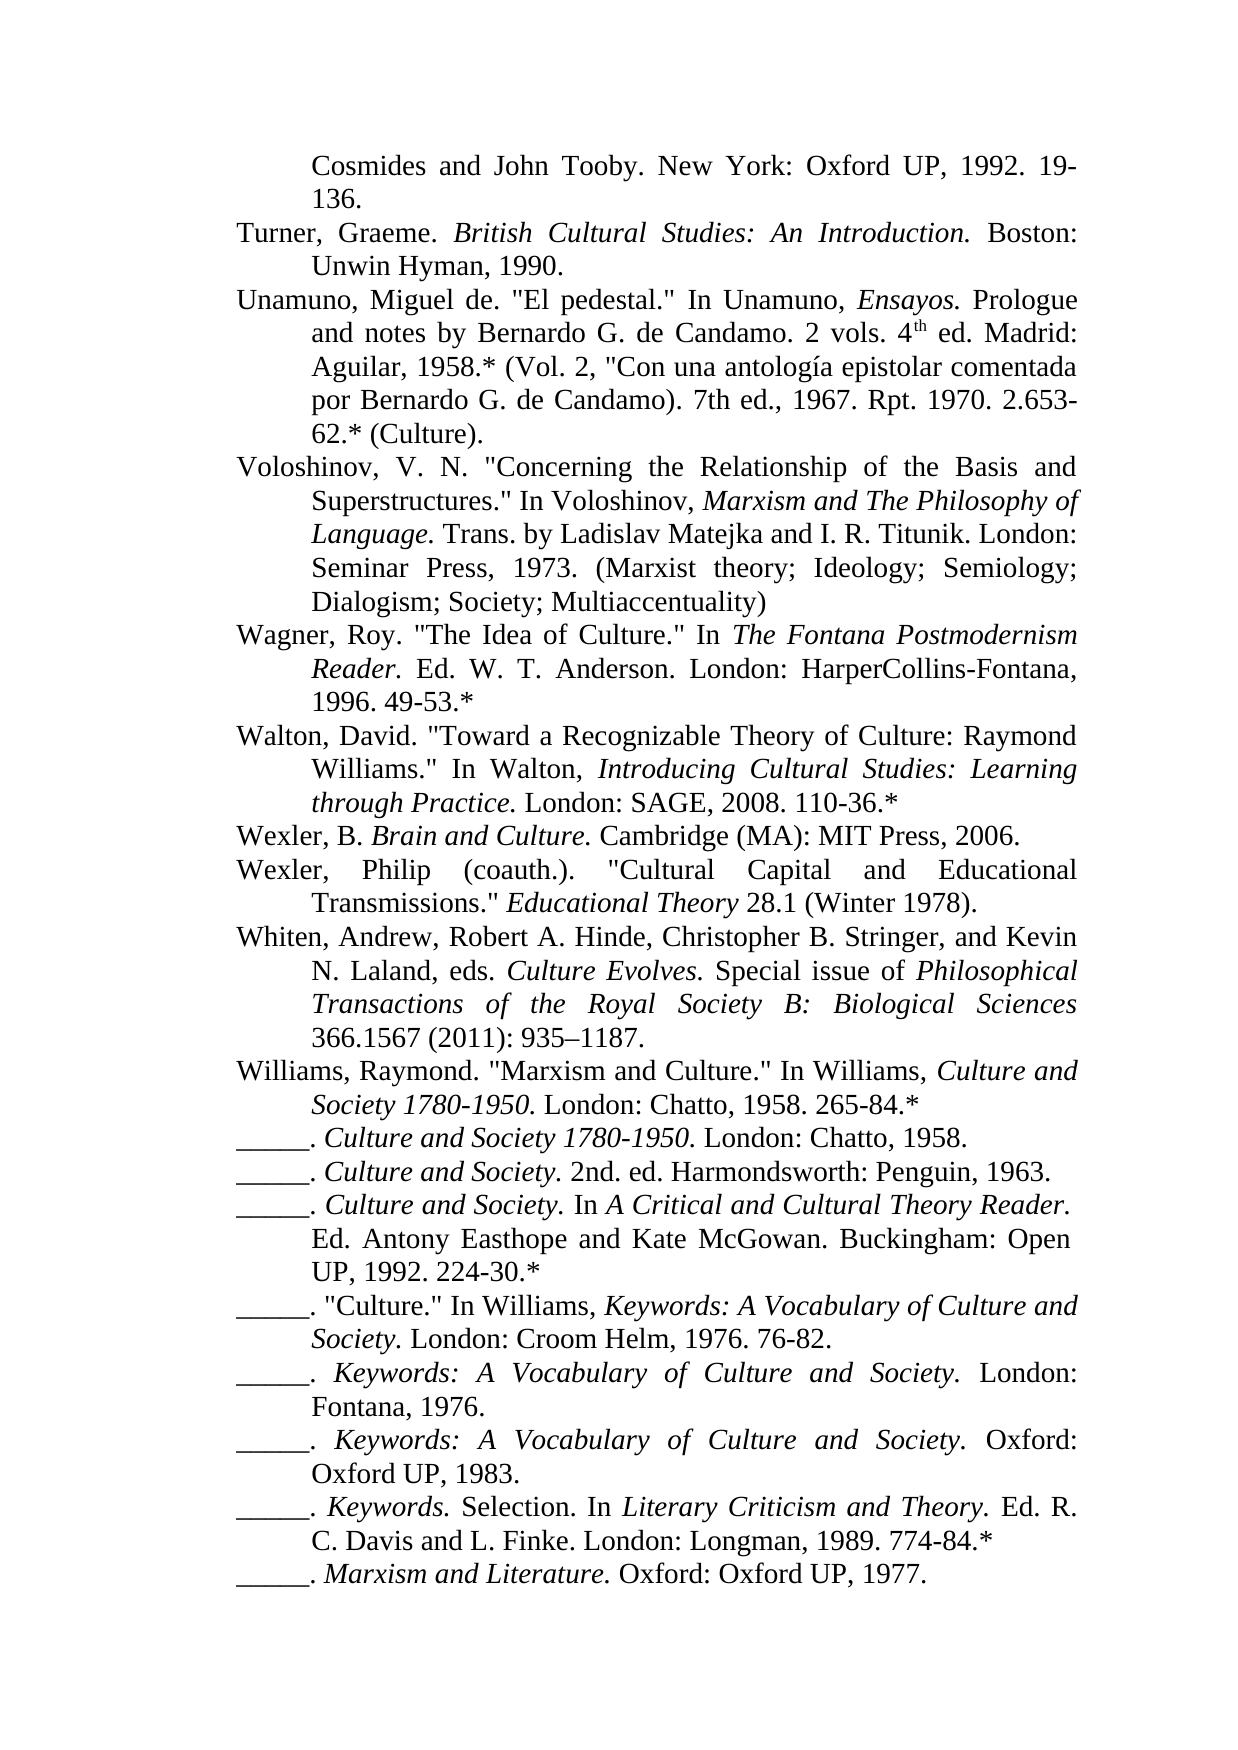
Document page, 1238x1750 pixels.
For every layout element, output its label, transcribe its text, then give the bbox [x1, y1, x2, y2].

text Wexler, B. Brain and Culture. Cambridge (MA): MIT Press, 2006. [236, 818, 1078, 852]
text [236, 148, 1078, 215]
text _____. Culture and Society. In A Critical and Cultural Theory Reader. Ed. Antony Easthope and Kate McGowan. Buckingham: Open UP, 1992. 224-30.* [236, 1187, 1072, 1288]
text Wexler, Philip (coauth.). "Cultural Capital and Educational Transmissions." Educational Theory 28.1 (Winter 1978). [236, 852, 1078, 919]
text Wagner, Roy. "The Idea of Culture." In The Fontana Postmodernism Reader. Ed. W. T. Anderson. London: HarperCollins-Fontana, 1996. 49-53.* [236, 617, 1078, 718]
text _____. Marxism and Literature. Oxford: Oxford UP, 1977. [236, 1556, 1078, 1590]
text _____. Culture and Society 1780-1950. London: Chatto, 1958. [236, 1120, 1078, 1154]
text _____. "Culture." In Williams, Keywords: A Vocabulary of Culture and Society. London: Croom Helm, 1976. 76-82. [236, 1288, 1078, 1355]
text Whiten, Andrew, Robert A. Hinde, Christopher B. Stringer, and Kevin N. Laland, eds. Culture Evolves. Special issue of Philosophical Transactions of the Royal Society B: Biological Sciences 366.1567 (2011): 935–1187. [236, 919, 1078, 1053]
text _____. Keywords: A Vocabulary of Culture and Society. Oxford: Oxford UP, 1983. [236, 1422, 1078, 1489]
text Williams, Raymond. "Marxism and Culture." In Williams, Culture and Society 1780-1950. London: Chatto, 1958. 265-84.* [236, 1053, 1078, 1120]
text Voloshinov, V. N. "Concerning the Relationship of the Basis and Superstructures." In Voloshinov, Marxism and The Philosophy of Language. Trans. by Ladislav Matejka and I. R. Titunik. London: Seminar Press, 1973. (Marxist theory; Ideology; Semiology; Dialogism; Society; Multiaccentuality) [236, 449, 1078, 617]
text Walton, David. "Toward a Recognizable Theory of Culture: Raymond Williams." In Walton, Introducing Cultural Studies: Learning through Practice. London: SAGE, 2008. 110-36.* [236, 718, 1078, 818]
text _____. Keywords. Selection. In Literary Criticism and Theory. Ed. R. C. Davis and L. Finke. London: Longman, 1989. 774-84.* [236, 1489, 1078, 1556]
text Turner, Graeme. British Cultural Studies: An Introduction. Boston: Unwin Hyman, 1990. [236, 215, 1078, 282]
text _____. Keywords: A Vocabulary of Culture and Society. London: Fontana, 1976. [236, 1355, 1078, 1422]
text Unamuno, Miguel de. "El pedestal." In Unamuno, Ensayos. Prologue and notes by Bernardo G. de Candamo. 2 vols. 4th ed. Madrid: Aguilar, 1958.* (Vol. 2, "Con una antología epistolar comentada por Bernardo G. de Candamo). 7th ed., 1967. Rpt. 1970. 2.653-62.* (Culture). [236, 282, 1078, 449]
text _____. Culture and Society. 2nd. ed. Harmondsworth: Penguin, 1963. [236, 1154, 1078, 1187]
